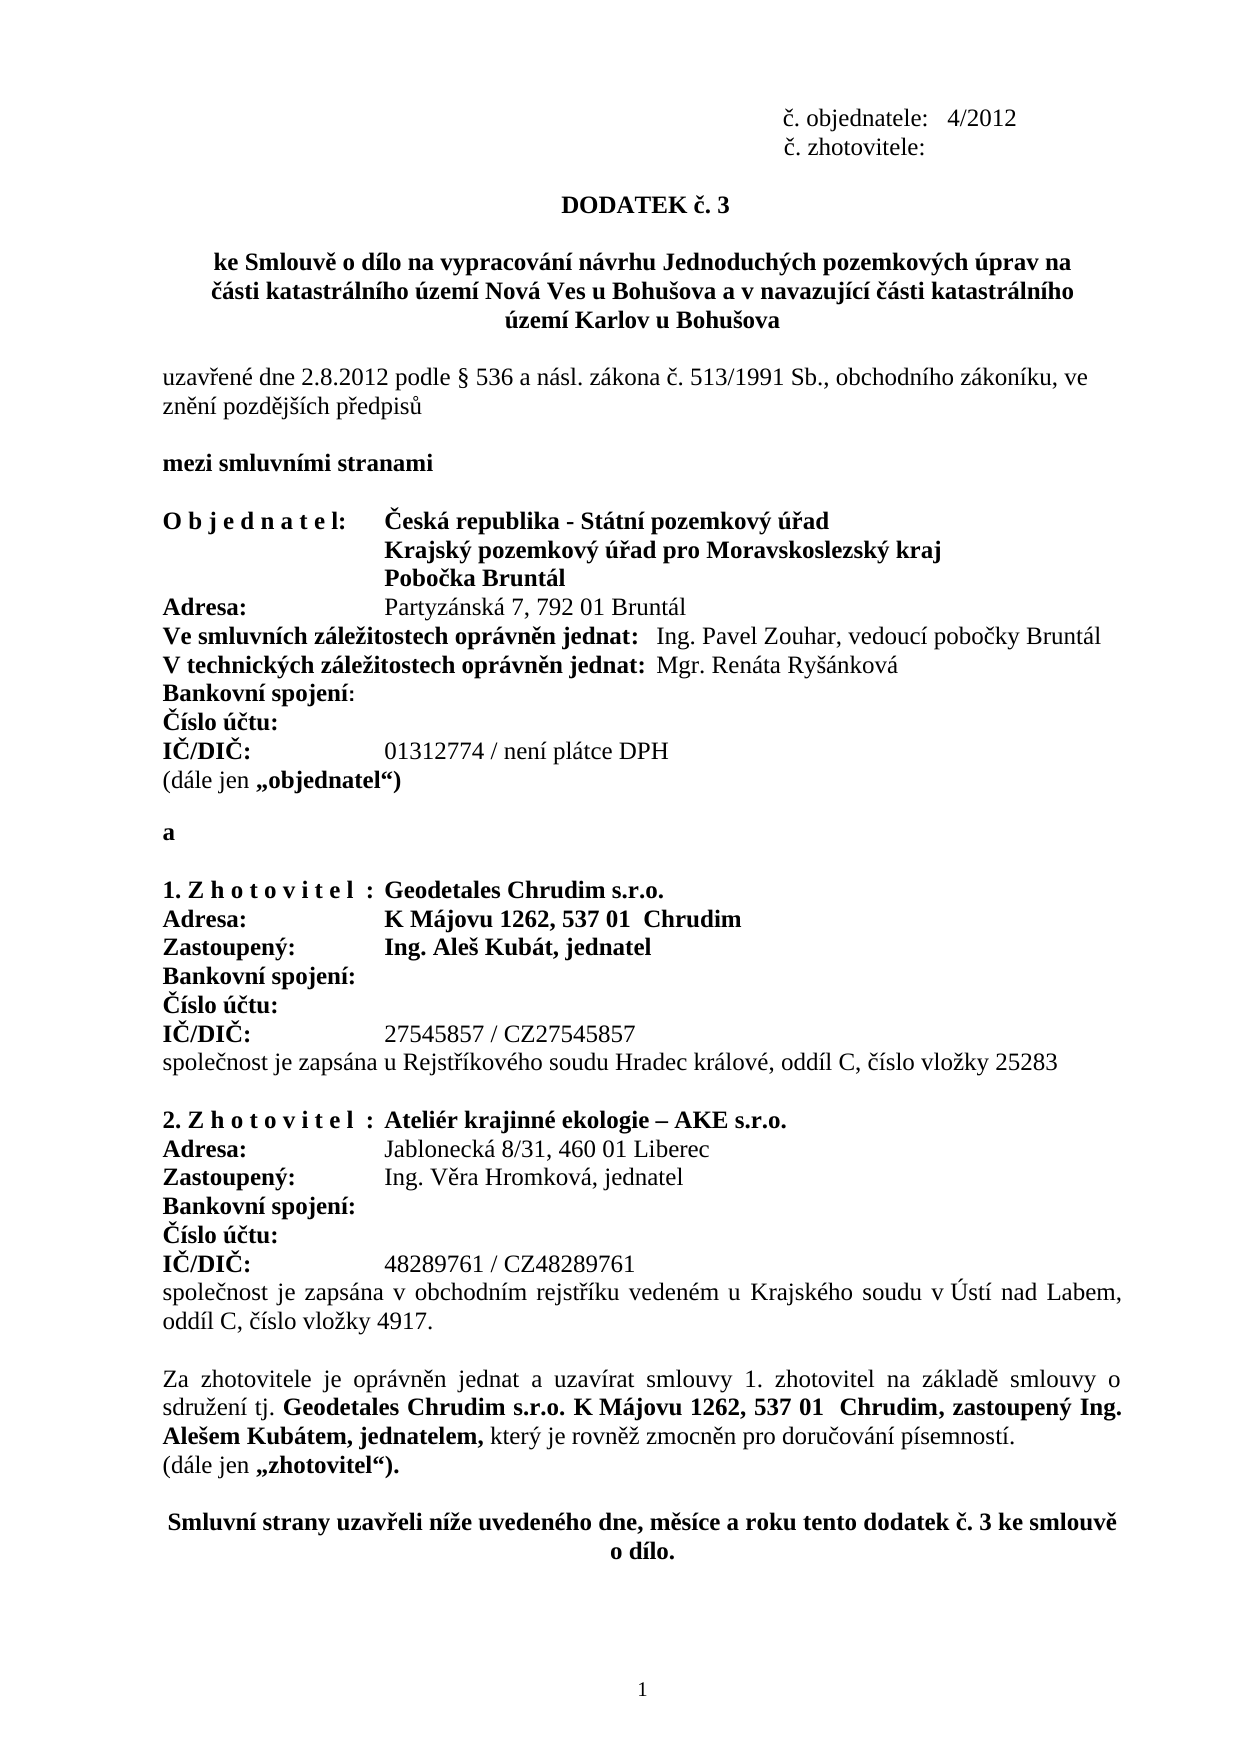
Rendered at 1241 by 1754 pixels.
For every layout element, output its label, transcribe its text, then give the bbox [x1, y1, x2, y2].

text Krajský pozemkový úřad pro Moravskoslezský kraj [384, 535, 1122, 563]
subtitle Číslo účtu: [162, 990, 1122, 1019]
text IČ/DIČ: 27545857 / CZ27545857 [162, 1019, 1122, 1047]
text společnost je zapsána v obchodním rejstříku vedeném u Krajského soudu v Ústí nad Labem, oddíl C, číslo vložky 4917. [162, 1277, 1122, 1335]
text a [162, 817, 1122, 846]
text Pobočka Bruntál [162, 563, 1122, 592]
text Adresa: K Májovu 1262, 537 01 Chrudim [162, 904, 1122, 932]
text Adresa: Partyzánská 7, 792 01 Bruntál [162, 592, 1122, 621]
text O b j e d n a t e l: Česká republika - Státní pozemkový úřad [162, 506, 1122, 535]
text Adresa: Jablonecká 8/31, 460 01 Liberec [162, 1134, 1122, 1162]
text (dále jen „objednatel“) [162, 765, 1122, 793]
subtitle Číslo účtu: [162, 1220, 1122, 1249]
text (dále jen „zhotovitel“). [162, 1450, 1122, 1479]
text Bankovní spojení: [162, 1191, 1122, 1220]
text uzavřené dne 2.8.2012 podle § 536 a násl. zákona č. 513/1991 Sb., obchodního zákoníku, ve znění pozdějších předpisů [162, 362, 1122, 420]
text Za zhotovitele je oprávněn jednat a uzavírat smlouvy 1. zhotovitel na základě smlouvy o sdružení tj. Geodetales Chrudim s.r.o. K Májovu 1262, 537 01 Chrudim, zastoupený Ing. Alešem Kubátem, jednatelem, který je rovněž zmocněn pro doručování písemností. [162, 1364, 1122, 1450]
text č. zhotovitele: [163, 132, 1122, 161]
text DODATEK č. 3 [162, 190, 1122, 218]
text Zastoupený: Ing. Aleš Kubát, jednatel [162, 932, 1122, 961]
text Bankovní spojení: [162, 678, 1122, 707]
text společnost je zapsána u Rejstříkového soudu Hradec králové, oddíl C, číslo vložky 25283 [162, 1047, 1122, 1076]
subtitle IČ/DIČ: 01312774 / není plátce DPH [162, 736, 1122, 765]
text 2. Z h o t o v i t e l : Ateliér krajinné ekologie – AKE s.r.o. [162, 1105, 1122, 1134]
subtitle Číslo účtu: [162, 707, 1122, 736]
text Bankovní spojení: [162, 961, 1122, 990]
text V technických záležitostech oprávněn jednat: Mgr. Renáta Ryšánková [162, 650, 1122, 678]
text Ve smluvních záležitostech oprávněn jednat: Ing. Pavel Zouhar, vedoucí pobočky Bruntál [162, 621, 1122, 650]
text Smluvní strany uzavřeli níže uvedeného dne, měsíce a roku tento dodatek č. 3 ke smlouvě o dílo. [162, 1507, 1122, 1565]
text č. objednatele: 4/2012 [783, 103, 1122, 132]
text 1. Z h o t o v i t e l : Geodetales Chrudim s.r.o. [162, 875, 1122, 904]
text Zastoupený: Ing. Věra Hromková, jednatel [162, 1162, 1122, 1191]
text ke Smlouvě o dílo na vypracování návrhu Jednoduchých pozemkových úprav na části katastrálního území Nová Ves u Bohušova a v navazující části katastrálního území Karlov u Bohušova [207, 247, 1078, 333]
text IČ/DIČ: 48289761 / CZ48289761 [162, 1249, 1122, 1277]
text mezi smluvními stranami [162, 448, 1122, 477]
